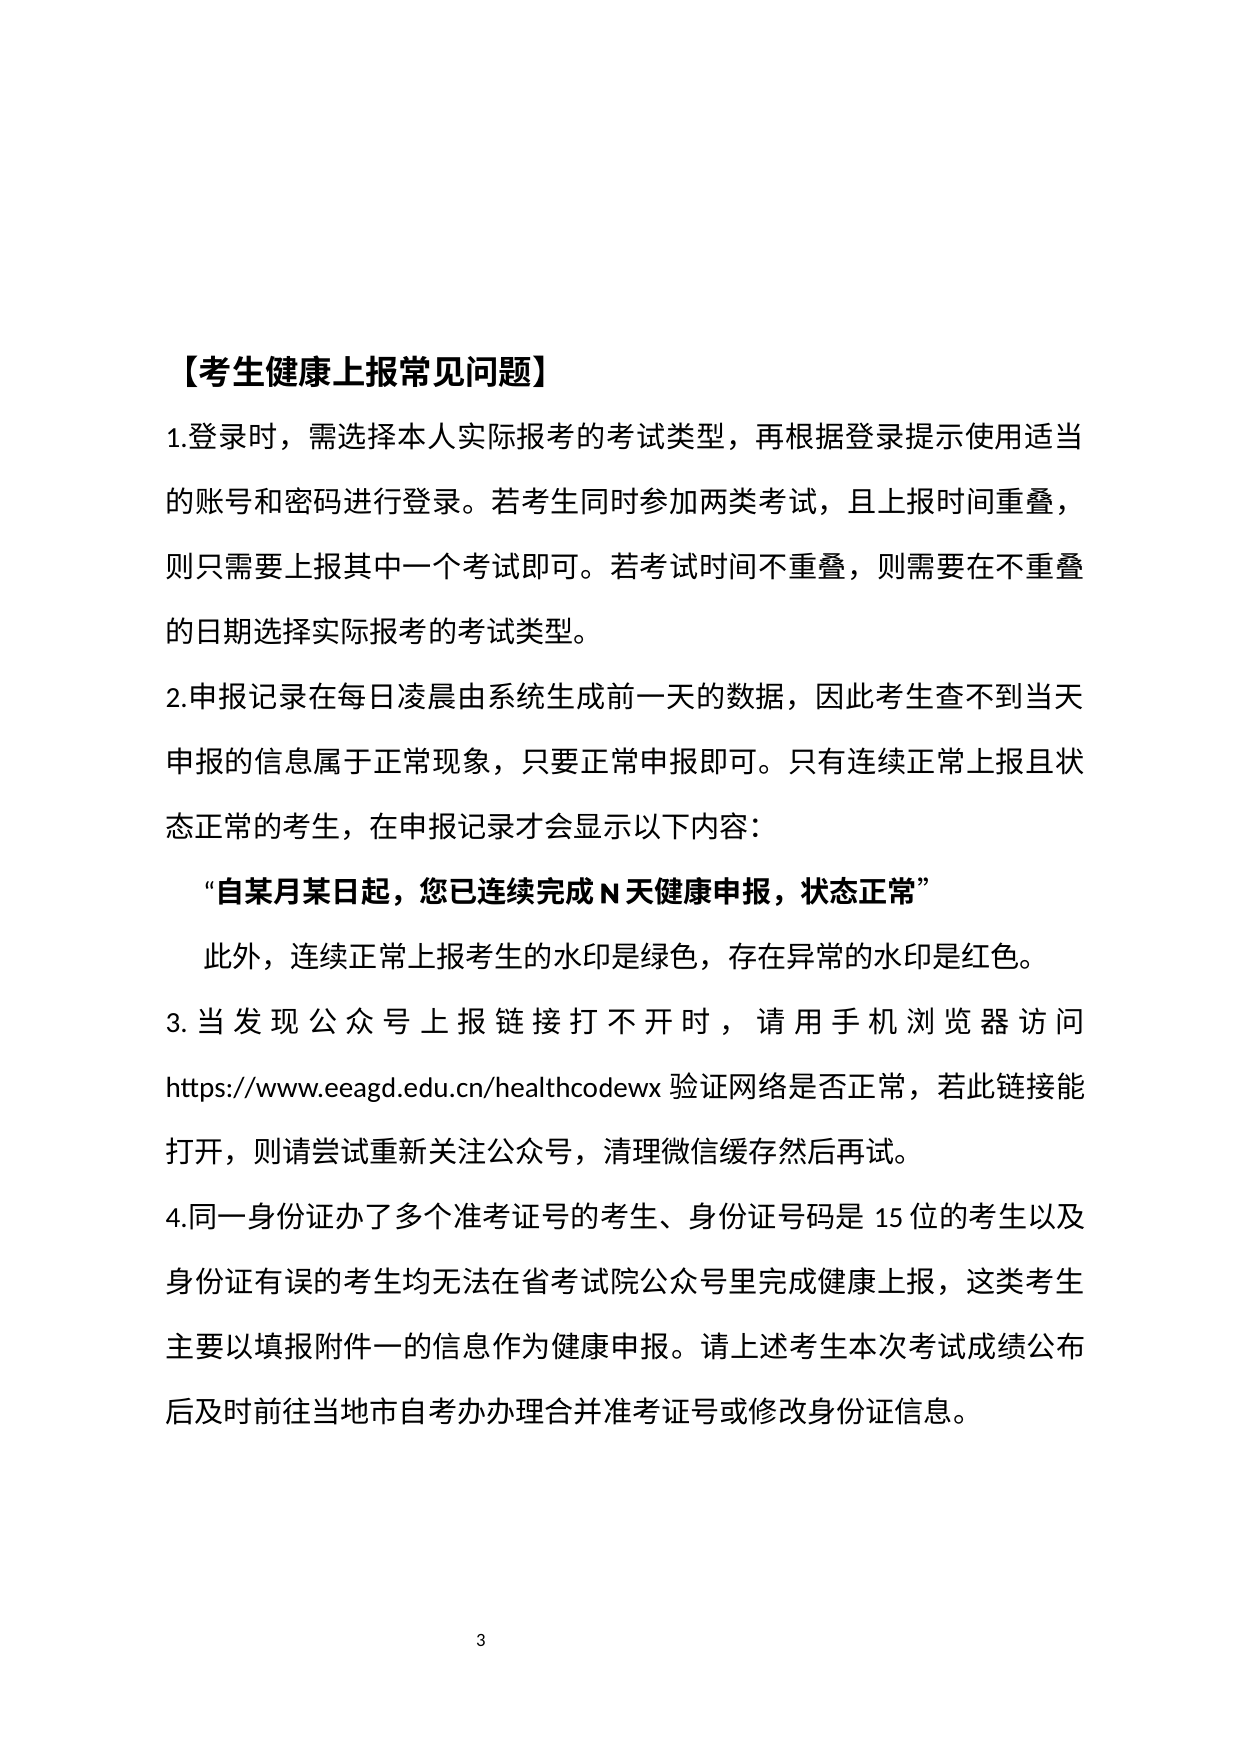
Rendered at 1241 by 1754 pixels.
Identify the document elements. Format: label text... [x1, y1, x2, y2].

list 2.申报记录在每日凌晨由系统生成前一天的数据，因此考生查不到当天申报的信息属于正常现象，只要正常申报即可。只有连续正常上报且状态正常的考生，在申报记录才会显示以下内容： [165, 663, 1087, 858]
list “自某月某日起，您已连续完成N天健康申报，状态正常” [203, 858, 1087, 923]
list 4.同一身份证办了多个准考证号的考生、身份证号码是15位的考生以及身份证有误的考生均无法在省考试院公众号里完成健康上报，这类考生主要以填报附件一的信息作为健康申报。请上述考生本次考试成绩公布后及时前往当地市自考办办理合并准考证号或修改身份证信息。 [165, 1183, 1087, 1443]
text 【考生健康上报常见问题】 [165, 338, 1087, 403]
list 此外，连续正常上报考生的水印是绿色，存在异常的水印是红色。 [203, 923, 1087, 988]
list 1.登录时，需选择本人实际报考的考试类型，再根据登录提示使用适当的账号和密码进行登录。若考生同时参加两类考试，且上报时间重叠，则只需要上报其中一个考试即可。若考试时间不重叠，则需要在不重叠的日期选择实际报考的考试类型。 [165, 403, 1087, 663]
list 3.当发现公众号上报链接打不开时，请用手机浏览器访问 https://www.eeagd.edu.cn/healthcodewx 验证网络是否正常，若此链接能打开，则请尝试重新关注公众号，清理微信缓存然后再试。 [165, 988, 1087, 1183]
